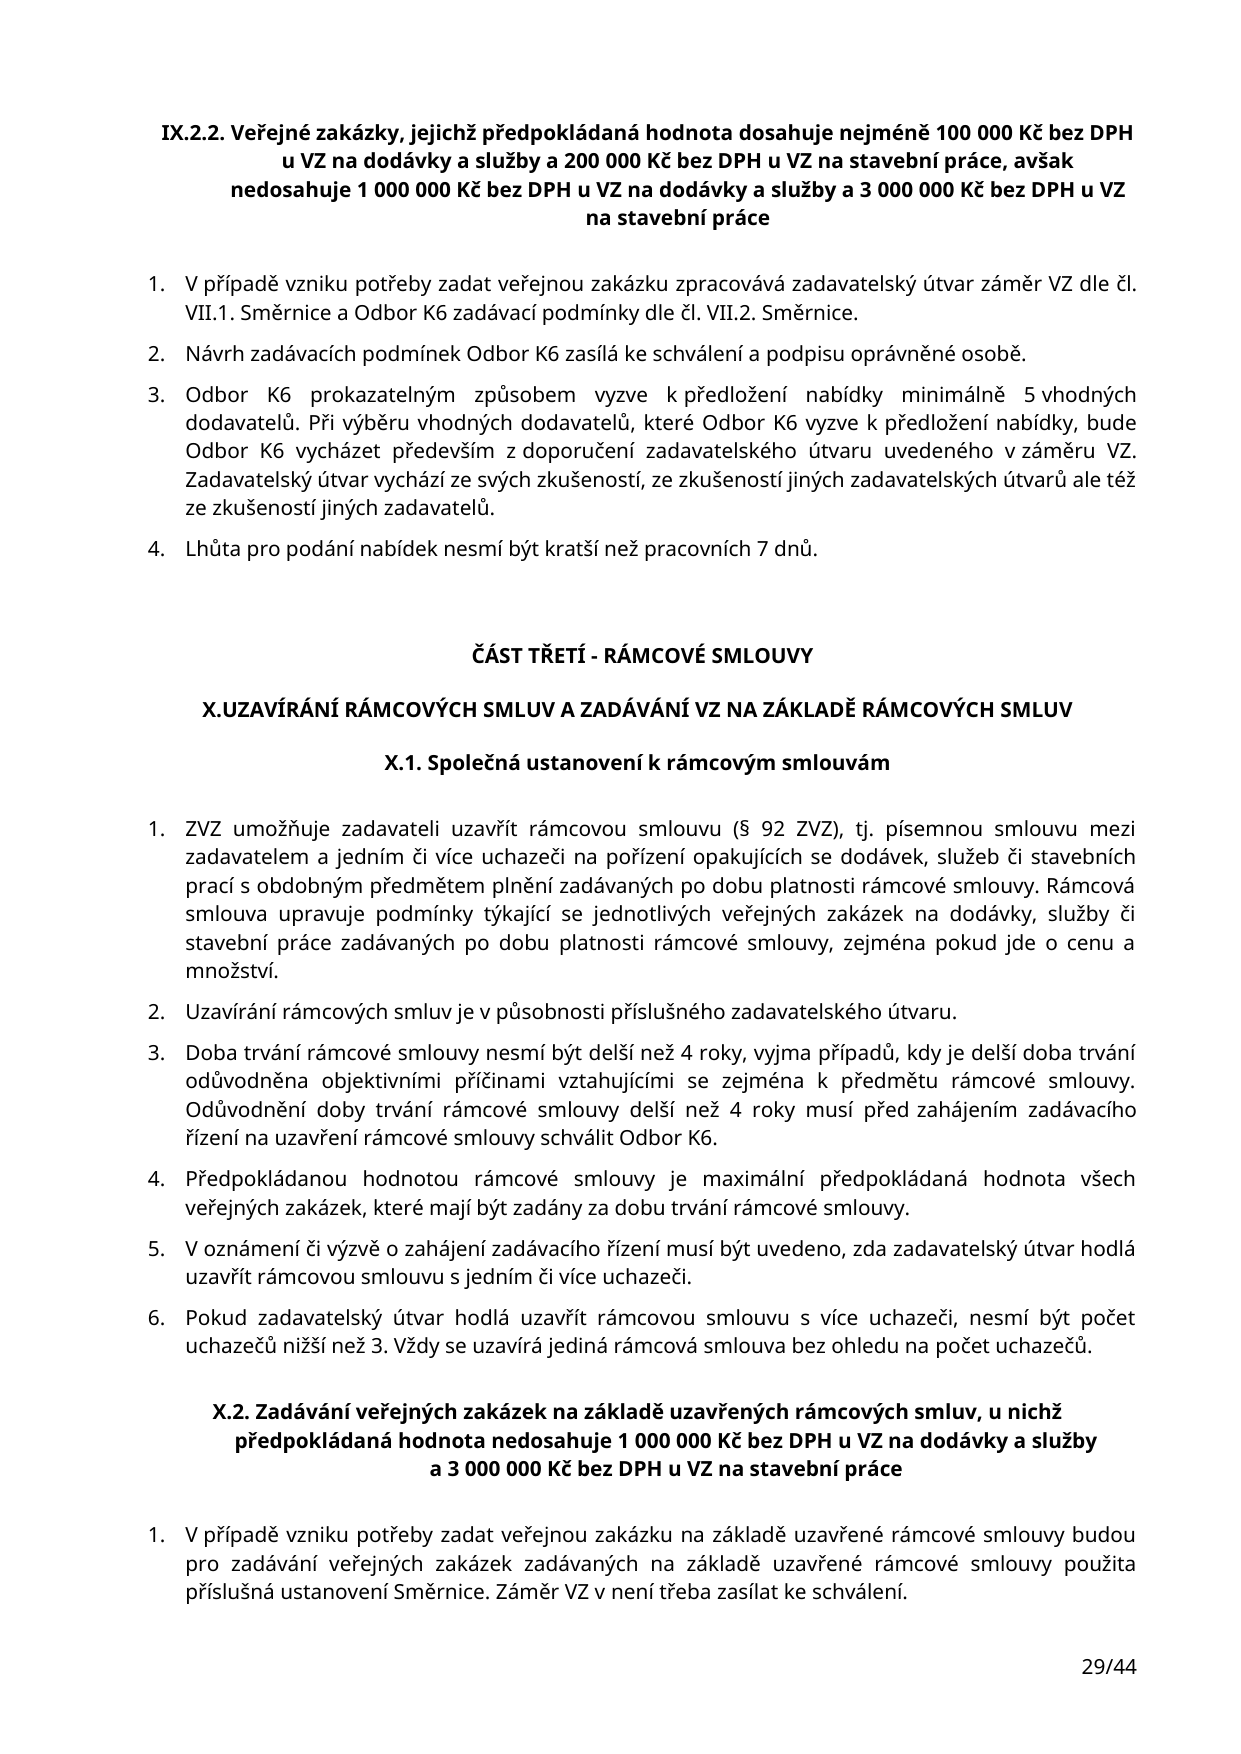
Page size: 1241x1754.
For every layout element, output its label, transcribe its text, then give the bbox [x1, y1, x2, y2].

text ČÁST TŘETÍ - RÁMCOVÉ SMLOUVY [148, 641, 1137, 670]
list Doba trvání rámcové smlouvy nesmí být delší než 4 roky, vyjma případů, kdy je delší doba trvání odůvodněna objektivními příčinami vztahujícími se zejména k předmětu rámcové smlouvy. Odůvodnění doby trvání rámcové smlouvy delší než 4 roky musí před zahájením zadávacího řízení na uzavření rámcové smlouvy schválit Odbor K6. [148, 1038, 1137, 1152]
list Lhůta pro podání nabídek nesmí být kratší než pracovních 7 dnů. [148, 534, 1137, 563]
text Společná ustanovení k rámcovým smlouvám [159, 748, 1137, 777]
text Veřejné zakázky, jejichž předpokládaná hodnota dosahuje nejméně 100 000 Kč bez DPH u VZ na dodávky a služby a 200 000 Kč bez DPH u VZ na stavební práce, avšak nedosahuje 1 000 000 Kč bez DPH u VZ na dodávky a služby a 3 000 000 Kč bez DPH u VZ na stavební práce [193, 118, 1137, 232]
list ZVZ umožňuje zadavateli uzavřít rámcovou smlouvu (§ 92 ZVZ), tj. písemnou smlouvu mezi zadavatelem a jedním či více uchazeči na pořízení opakujících se dodávek, služeb či stavebních prací s obdobným předmětem plnění zadávaných po dobu platnosti rámcové smlouvy. Rámcová smlouva upravuje podmínky týkající se jednotlivých veřejných zakázek na dodávky, služby či stavební práce zadávaných po dobu platnosti rámcové smlouvy, zejména pokud jde o cenu a množství. [148, 814, 1137, 985]
list V případě vzniku potřeby zadat veřejnou zakázku na základě uzavřené rámcové smlouvy budou pro zadávání veřejných zakázek zadávaných na základě uzavřené rámcové smlouvy použita příslušná ustanovení Směrnice. Záměr VZ v není třeba zasílat ke schválení. [148, 1520, 1137, 1606]
text Uzavírání rámcových smluv a zadávání VZ na základě rámcových smluv [148, 695, 1137, 723]
list Předpokládanou hodnotou rámcové smlouvy je maximální předpokládaná hodnota všech veřejných zakázek, které mají být zadány za dobu trvání rámcové smlouvy. [148, 1164, 1137, 1221]
list Uzavírání rámcových smluv je v působnosti příslušného zadavatelského útvaru. [148, 997, 1137, 1026]
list V oznámení či výzvě o zahájení zadávacího řízení musí být uvedeno, zda zadavatelský útvar hodlá uzavřít rámcovou smlouvu s jedním či více uchazeči. [148, 1234, 1137, 1291]
list V případě vzniku potřeby zadat veřejnou zakázku zpracovává zadavatelský útvar záměr VZ dle čl. VII.1. Směrnice a Odbor K6 zadávací podmínky dle čl. VII.2. Směrnice. [148, 269, 1137, 326]
list Pokud zadavatelský útvar hodlá uzavřít rámcovou smlouvu s více uchazeči, nesmí být počet uchazečů nižší než 3. Vždy se uzavírá jediná rámcová smlouva bez ohledu na počet uchazečů. [148, 1303, 1137, 1360]
list Odbor K6 prokazatelným způsobem vyzve k předložení nabídky minimálně 5 vhodných dodavatelů. Při výběru vhodných dodavatelů, které Odbor K6 vyzve k předložení nabídky, bude Odbor K6 vycházet především z doporučení zadavatelského útvaru uvedeného v záměru VZ. Zadavatelský útvar vychází ze svých zkušeností, ze zkušeností jiných zadavatelských útvarů ale též ze zkušeností jiných zadavatelů. [148, 380, 1137, 522]
list Návrh zadávacích podmínek Odbor K6 zasílá ke schválení a podpisu oprávněné osobě. [148, 339, 1137, 367]
text Zadávání veřejných zakázek na základě uzavřených rámcových smluv, u nichž předpokládaná hodnota nedosahuje 1 000 000 Kč bez DPH u VZ na dodávky a služby a 3 000 000 Kč bez DPH u VZ na stavební práce [159, 1397, 1137, 1483]
